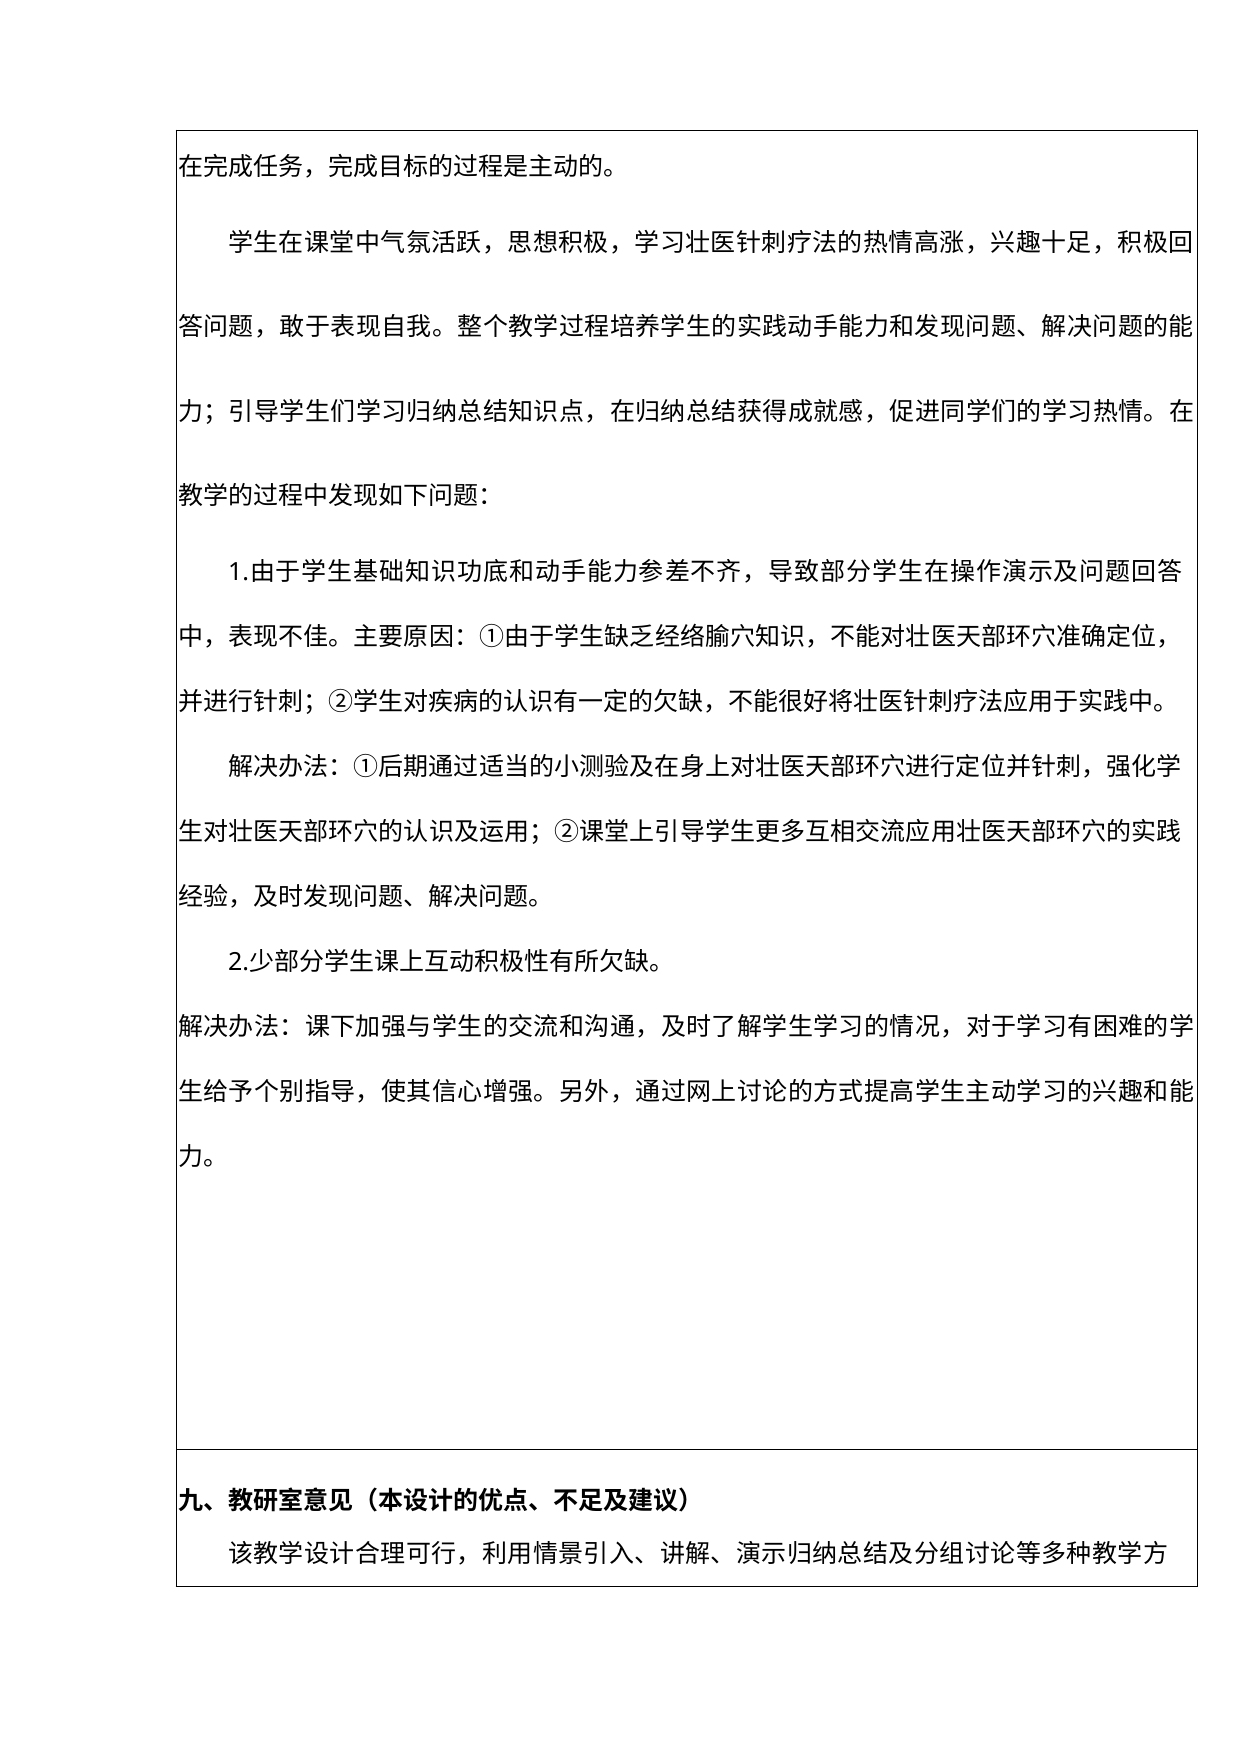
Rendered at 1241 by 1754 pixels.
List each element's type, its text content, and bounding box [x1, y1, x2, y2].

table_cell 九、教研室意见（本设计的优点、不足及建议） [177, 1450, 1197, 1518]
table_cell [177, 1518, 1197, 1586]
